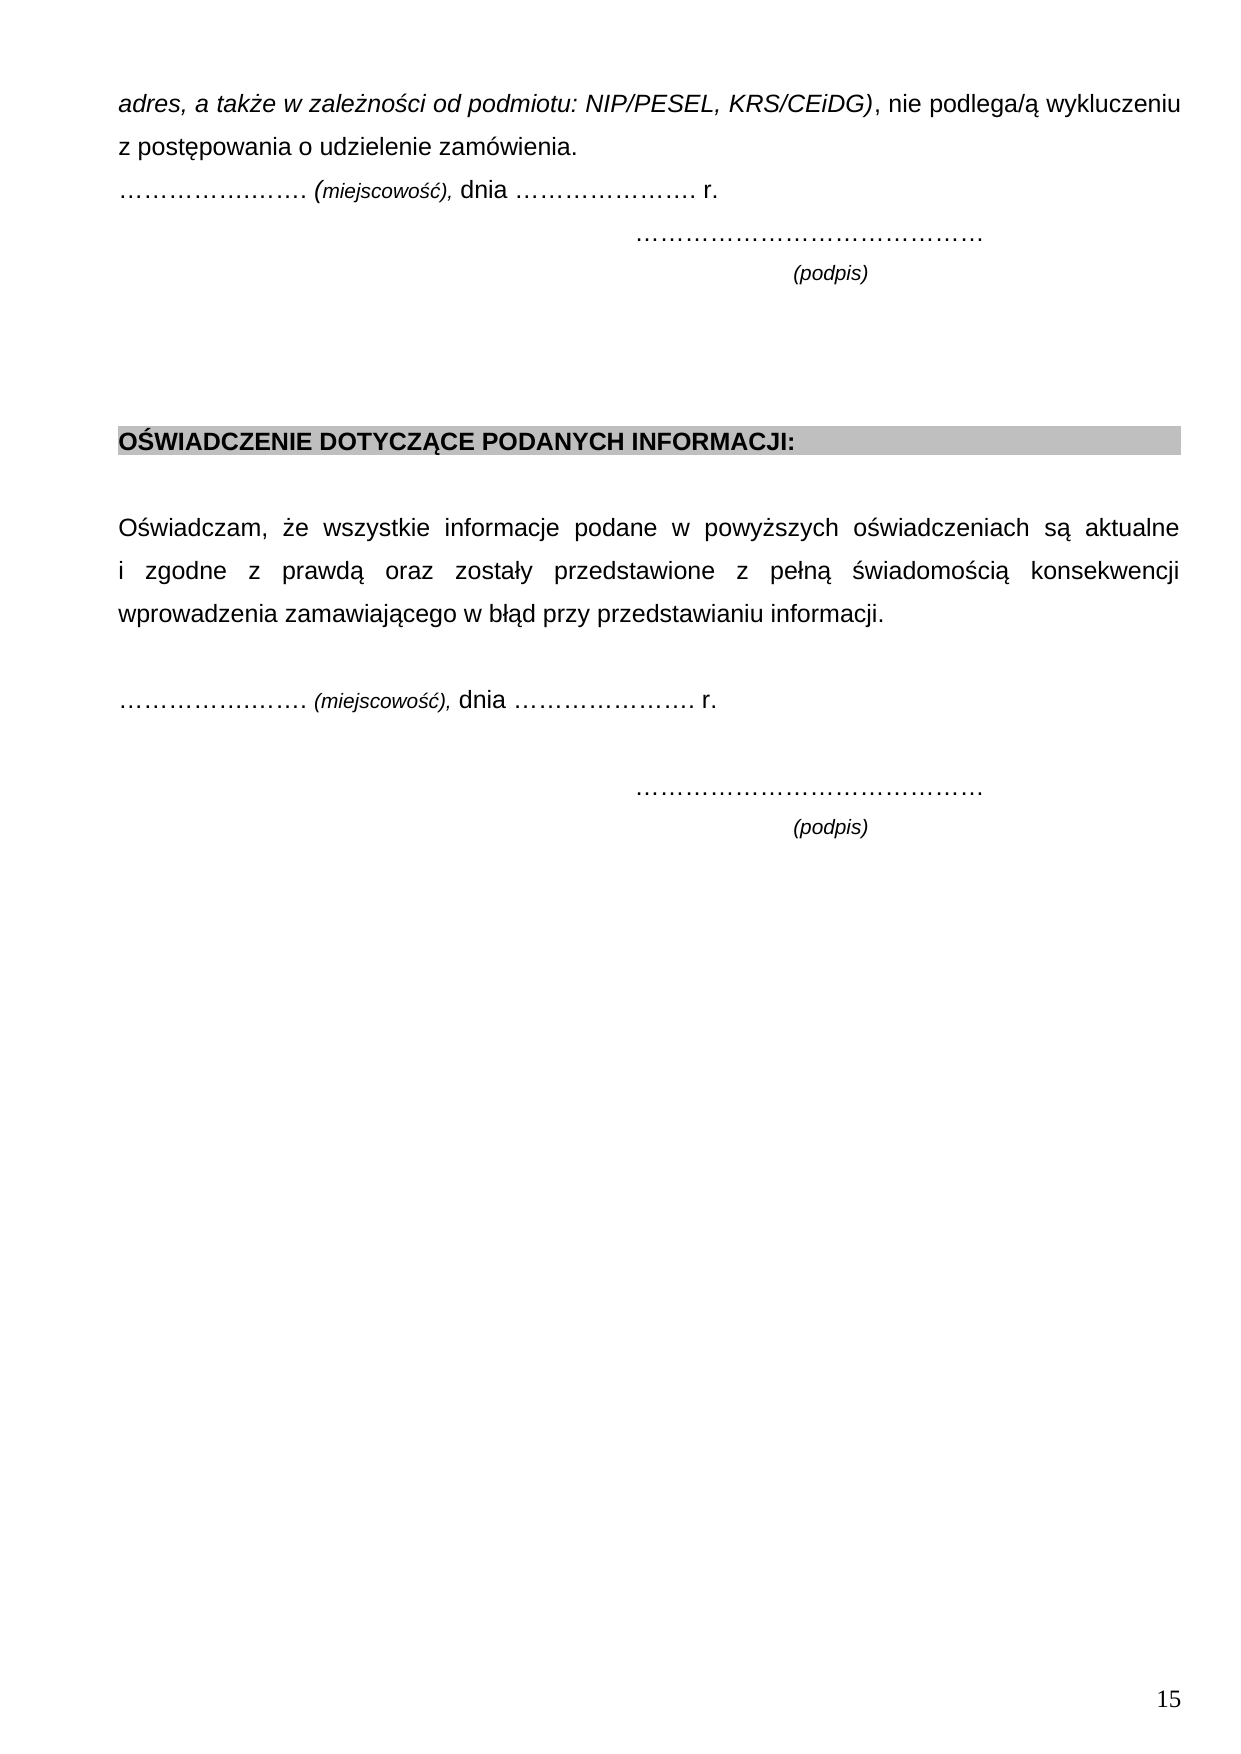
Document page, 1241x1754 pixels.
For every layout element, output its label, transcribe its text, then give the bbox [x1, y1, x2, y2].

text (podpis) [718, 814, 1181, 838]
text (podpis) [718, 261, 1181, 285]
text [118, 89, 1181, 161]
text …………….……. (miejscowość), dnia …………………. r. [118, 175, 1181, 204]
text Oświadczam, że wszystkie informacje podane w powyższych oświadczeniach są aktualne i zgodne z prawdą oraz zostały przedstawione z pełną świadomością konsekwencji wprowadzenia zamawiającego w błąd przy przedstawianiu informacji. [118, 513, 1181, 628]
text OŚWIADCZENIE DOTYCZĄCE PODANYCH INFORMACJI: [118, 426, 1181, 455]
text …………………………………… [561, 771, 1181, 800]
text …………………………………… [118, 218, 1181, 247]
text …………….……. (miejscowość), dnia …………………. r. [118, 685, 1181, 714]
